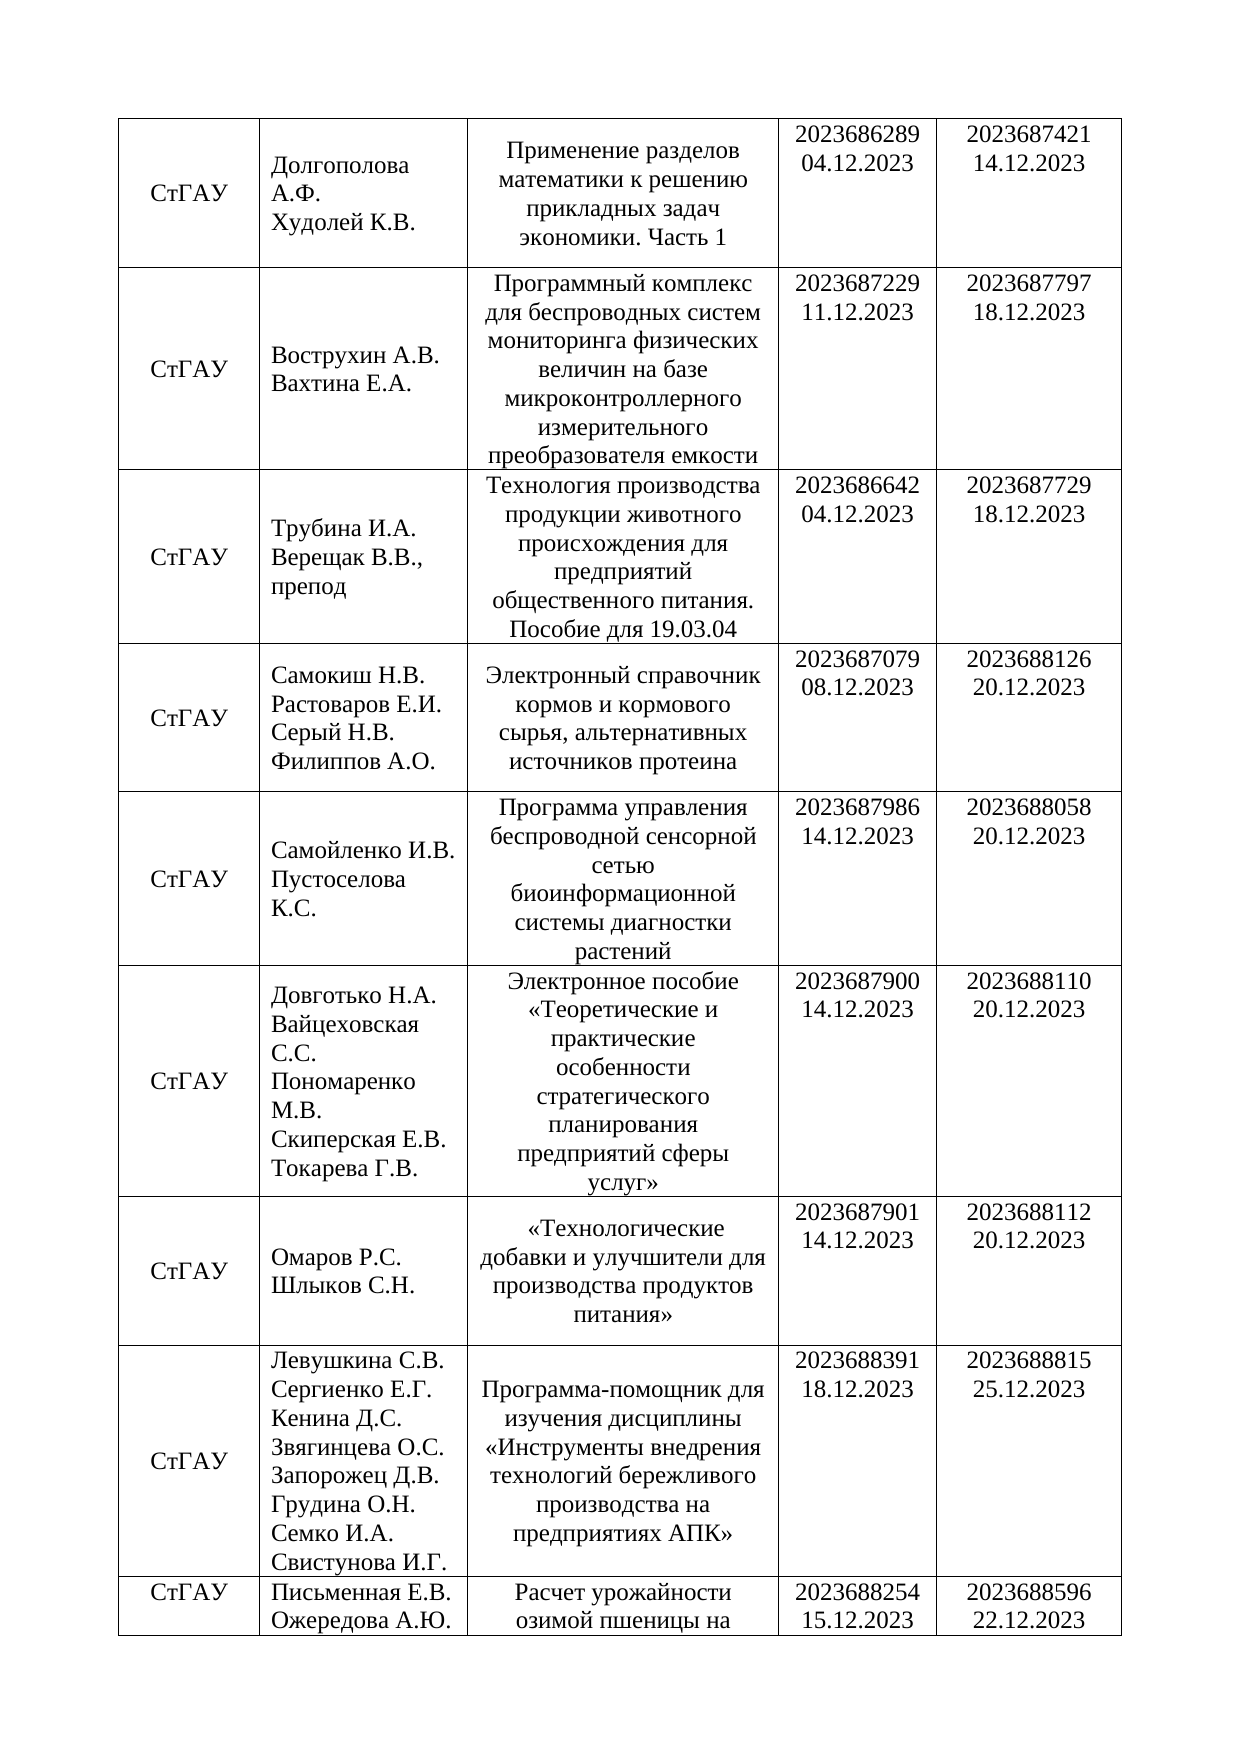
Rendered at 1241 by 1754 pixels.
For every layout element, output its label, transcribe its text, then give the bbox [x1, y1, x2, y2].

table_cell Омаров Р.С. Шлыков С.Н. [260, 1197, 467, 1344]
table_cell 2023688110 20.12.2023 [937, 966, 1121, 1196]
table_cell СтГАУ [119, 119, 259, 267]
table_cell Вострухин А.В. Вахтина Е.А. [260, 268, 467, 469]
table_cell СтГАУ [119, 1577, 259, 1635]
table_cell Технология производства продукции животного происхождения для предприятий общественного питания. Пособие для 19.03.04 [468, 470, 778, 643]
table_cell СтГАУ [119, 966, 259, 1196]
table_cell 2023687797 18.12.2023 [937, 268, 1121, 469]
table_cell Долгополова А.Ф. Худолей К.В. [260, 119, 467, 267]
table_cell Самойленко И.В. Пустоселова К.С. [260, 792, 467, 965]
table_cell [260, 1577, 467, 1635]
table_cell Левушкина С.В. Сергиенко Е.Г. Кенина Д.С. Звягинцева О.С. Запорожец Д.В. Грудина О.Н. Семко И.А. Свистунова И.Г. [260, 1346, 467, 1576]
table_cell Программный комплекс для беспроводных систем мониторинга физических величин на базе микроконтроллерного измерительного преобразователя емкости [468, 268, 778, 469]
table_cell Электронное пособие «Теоретические и практические особенности стратегического планирования предприятий сферы услуг» [468, 966, 778, 1196]
table_cell 2023687229 11.12.2023 [779, 268, 936, 469]
table_cell СтГАУ [119, 268, 259, 469]
table_cell СтГАУ [119, 1346, 259, 1576]
table_cell 2023688126 20.12.2023 [937, 644, 1121, 791]
table_cell Самокиш Н.В. Растоваров Е.И. Серый Н.В. Филиппов А.О. [260, 644, 467, 791]
table_cell 2023687986 14.12.2023 [779, 792, 936, 965]
table_cell Применение разделов математики к решению прикладных задач экономики. Часть 1 [468, 119, 778, 267]
table_cell СтГАУ [119, 792, 259, 965]
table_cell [779, 1577, 936, 1635]
table_cell 2023687901 14.12.2023 [779, 1197, 936, 1344]
table_cell 2023688391 18.12.2023 [779, 1346, 936, 1576]
table_cell 2023688112 20.12.2023 [937, 1197, 1121, 1344]
table_cell Довготько Н.А. Вайцеховская С.С. Пономаренко М.В. Скиперская Е.В. Токарева Г.В. [260, 966, 467, 1196]
table_cell «Технологические добавки и улучшители для производства продуктов питания» [468, 1197, 778, 1344]
table_cell СтГАУ [119, 1197, 259, 1344]
table_cell 2023687729 18.12.2023 [937, 470, 1121, 643]
table_cell 2023686642 04.12.2023 [779, 470, 936, 643]
table_cell СтГАУ [119, 470, 259, 643]
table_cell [468, 1577, 778, 1635]
table_cell 2023687079 08.12.2023 [779, 644, 936, 791]
table_cell Трубина И.А. Верещак В.В., препод [260, 470, 467, 643]
table_cell Программа управления беспроводной сенсорной сетью биоинформационной системы диагностки растений [468, 792, 778, 965]
table_cell 2023688815 25.12.2023 [937, 1346, 1121, 1576]
table_cell Электронный справочник кормов и кормового сырья, альтернативных источников протеина [468, 644, 778, 791]
table_cell СтГАУ [119, 644, 259, 791]
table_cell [937, 1577, 1121, 1635]
table_cell 2023686289 04.12.2023 [779, 119, 936, 267]
table_cell 2023687421 14.12.2023 [937, 119, 1121, 267]
table_cell Программа-помощник для изучения дисциплины «Инструменты внедрения технологий бережливого производства на предприятиях АПК» [468, 1346, 778, 1576]
table_cell 2023688058 20.12.2023 [937, 792, 1121, 965]
table_cell 2023687900 14.12.2023 [779, 966, 936, 1196]
